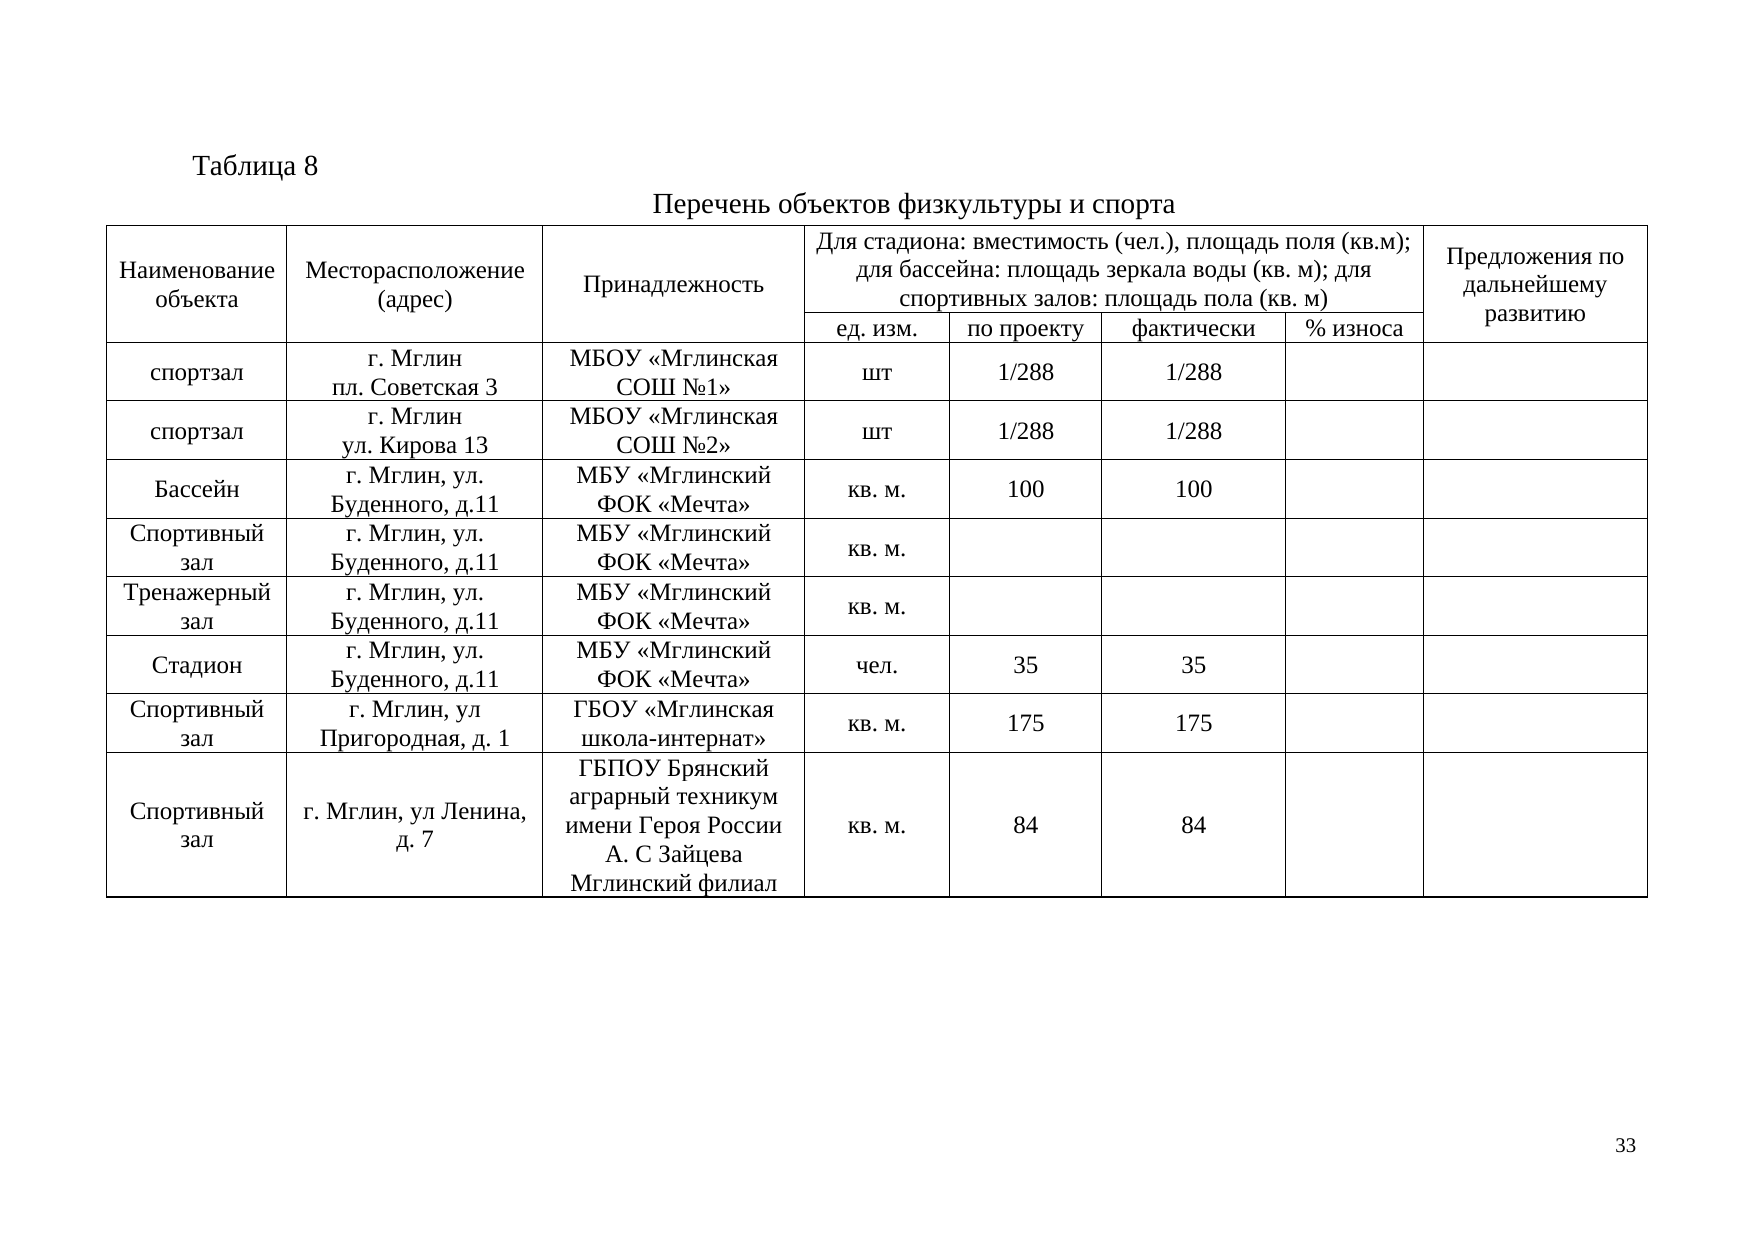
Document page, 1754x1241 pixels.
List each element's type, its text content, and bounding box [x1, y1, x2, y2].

text Перечень объектов физкультуры и спорта [118, 186, 1636, 220]
table_cell [1424, 577, 1647, 634]
table_cell Тренажерный зал [107, 577, 286, 634]
table_cell фактически [1102, 313, 1285, 342]
table_cell г. Мглин, ул Ленина, д. 7 [287, 753, 542, 896]
table_cell МБОУ «Мглинская СОШ №2» [543, 401, 804, 459]
table_cell 35 [1102, 636, 1285, 693]
table_cell чел. [805, 636, 949, 693]
table_cell кв. м. [805, 753, 949, 896]
table_cell 100 [1102, 460, 1285, 517]
table_cell [1424, 519, 1647, 576]
table_cell [1424, 343, 1647, 400]
table_header Месторасположение (адрес) [287, 226, 542, 342]
table_cell 175 [1102, 694, 1285, 752]
table_cell спортзал [107, 401, 286, 459]
table_cell г. Мглин, ул. Буденного, д.11 [287, 519, 542, 576]
table_cell МБУ «Мглинский ФОК «Мечта» [543, 636, 804, 693]
table_cell 1/288 [950, 343, 1101, 400]
table_cell [950, 577, 1101, 634]
table_cell МБОУ «Мглинская СОШ №1» [543, 343, 804, 400]
table_cell [1286, 577, 1423, 634]
table_cell Стадион [107, 636, 286, 693]
table_cell % износа [1286, 313, 1423, 342]
table_cell [1286, 460, 1423, 517]
table_cell 100 [950, 460, 1101, 517]
table_cell 1/288 [1102, 343, 1285, 400]
table_cell ГБПОУ Брянский аграрный техникум имени Героя России А. С Зайцева Мглинский филиал [742, 753, 804, 896]
table_cell кв. м. [805, 577, 949, 634]
table_cell [1286, 636, 1423, 693]
table_cell г. Мглин пл. Советская 3 [287, 343, 542, 400]
text Таблица 8 [118, 148, 1636, 181]
table_cell ГБОУ «Мглинская школа-интернат» [543, 694, 804, 752]
table_cell МБУ «Мглинский ФОК «Мечта» [543, 519, 804, 576]
table_cell МБУ «Мглинский ФОК «Мечта» [543, 460, 804, 517]
table_cell [1424, 401, 1647, 459]
table_header Принадлежность [543, 226, 804, 342]
table_cell г. Мглин ул. Кирова 13 [287, 401, 542, 459]
table_cell [1424, 460, 1647, 517]
table_cell [1424, 636, 1647, 693]
table_cell шт [805, 343, 949, 400]
table_cell [1424, 753, 1647, 896]
table_cell [1102, 519, 1285, 576]
table_cell 35 [950, 636, 1101, 693]
table_cell кв. м. [805, 694, 949, 752]
table_cell [1286, 694, 1423, 752]
table_cell Спортивный зал [107, 694, 286, 752]
table_cell Спортивный зал [107, 753, 286, 896]
table_cell г. Мглин, ул. Буденного, д.11 [287, 577, 542, 634]
table_cell 175 [950, 694, 1101, 752]
table_cell 1/288 [950, 401, 1101, 459]
table_cell [1286, 519, 1423, 576]
table_header Для стадиона: вместимость (чел.), площадь поля (кв.м); для бассейна: площадь зеркала воды (кв. м); для спортивных залов: площадь пола (кв. м) [805, 226, 1423, 312]
table_cell по проекту [950, 313, 1101, 342]
table_cell 84 [1102, 753, 1285, 896]
table_cell г. Мглин, ул. Буденного, д.11 [287, 636, 542, 693]
table_cell [1286, 753, 1423, 896]
table_cell кв. м. [805, 519, 949, 576]
table_cell г. Мглин, ул Пригородная, д. 1 [287, 694, 542, 752]
table_cell ед. изм. [805, 313, 949, 342]
table_header Предложения по дальнейшему развитию [1424, 226, 1647, 342]
table_cell г. Мглин, ул. Буденного, д.11 [287, 460, 542, 517]
table_cell кв. м. [805, 460, 949, 517]
table_cell Спортивный зал [107, 519, 286, 576]
table_cell [1424, 694, 1647, 752]
table_cell ГБПОУ Брянский аграрный техникум имени Героя России А. С Зайцева Мглинский филиал [543, 753, 605, 896]
table_cell спортзал [107, 343, 286, 400]
table_cell Бассейн [107, 460, 286, 517]
table_cell [1102, 577, 1285, 634]
table_header Наименование объекта [107, 226, 286, 342]
table_cell МБУ «Мглинский ФОК «Мечта» [543, 577, 804, 634]
table_cell 84 [950, 753, 1101, 896]
table_cell [1286, 343, 1423, 400]
table_cell 1/288 [1102, 401, 1285, 459]
table_cell шт [805, 401, 949, 459]
table_cell [1286, 401, 1423, 459]
table_cell [950, 519, 1101, 576]
